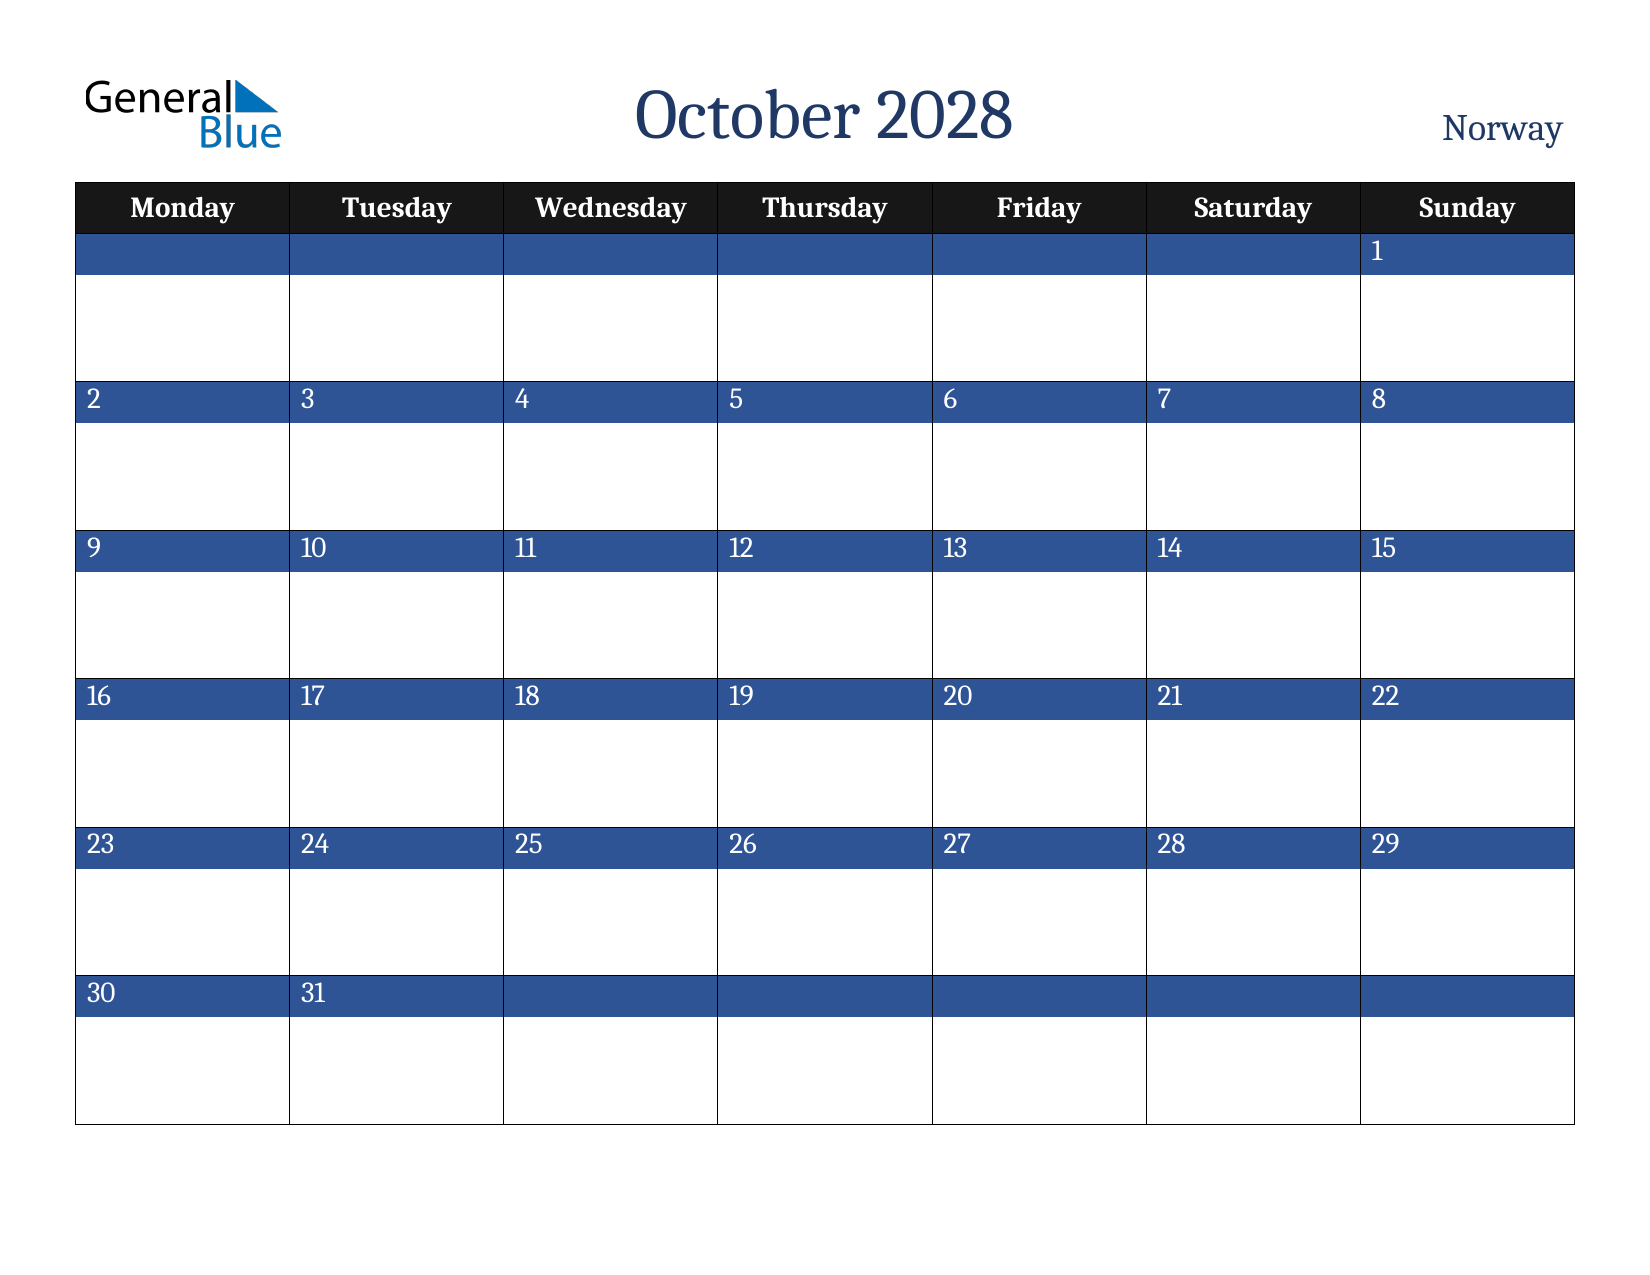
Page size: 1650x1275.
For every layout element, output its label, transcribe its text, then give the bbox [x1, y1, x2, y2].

table_cell [1361, 720, 1574, 827]
table_cell [718, 1017, 932, 1123]
table_cell [290, 234, 503, 275]
table_cell 31 [290, 976, 503, 1017]
table_cell [1147, 1017, 1360, 1123]
table_cell [933, 869, 1146, 975]
table_cell Friday [933, 183, 1146, 233]
table_cell 26 [718, 828, 932, 869]
table_cell [1361, 275, 1574, 381]
table_cell [290, 423, 503, 530]
table_cell [1147, 976, 1360, 1017]
table_cell 28 [1147, 828, 1360, 869]
table_cell [933, 423, 1146, 530]
table_cell [1147, 869, 1360, 975]
table_cell 25 [504, 828, 717, 869]
table_cell [718, 234, 932, 275]
table_cell [504, 720, 717, 827]
table_cell Monday [76, 183, 289, 233]
table_cell [933, 1017, 1146, 1123]
table_cell [76, 234, 289, 275]
table_cell [504, 275, 717, 381]
table_cell 4 [504, 382, 717, 423]
table_cell 11 [504, 531, 717, 572]
table_cell 1 [1361, 234, 1574, 275]
table_header Norway [1146, 75, 1574, 182]
table_cell 6 [933, 382, 1146, 423]
table_cell [290, 869, 503, 975]
table_cell [1361, 572, 1574, 678]
table_cell 15 [1361, 531, 1574, 572]
table_cell [933, 275, 1146, 381]
table_cell [933, 976, 1146, 1017]
table_cell [504, 572, 717, 678]
table_cell 3 [290, 382, 503, 423]
table_cell [1147, 234, 1360, 275]
table_cell [1147, 423, 1360, 530]
table_cell 29 [1361, 828, 1574, 869]
table_cell 16 [76, 679, 289, 720]
table_cell 20 [933, 679, 1146, 720]
table_cell 30 [76, 976, 289, 1017]
table_cell 19 [718, 679, 932, 720]
table_cell [1147, 572, 1360, 678]
table_cell [504, 234, 717, 275]
table_cell 7 [1147, 382, 1360, 423]
table_cell 5 [718, 382, 932, 423]
table_cell [1361, 1017, 1574, 1123]
table_cell [1361, 976, 1574, 1017]
table_cell 27 [933, 828, 1146, 869]
table_cell 2 [76, 382, 289, 423]
table_cell 13 [933, 531, 1146, 572]
table_cell 17 [290, 679, 503, 720]
table_cell [76, 572, 289, 678]
table_cell 8 [1361, 382, 1574, 423]
table_cell 21 [1147, 679, 1360, 720]
table_cell [290, 1017, 503, 1123]
table_cell Wednesday [504, 183, 717, 233]
table_cell Tuesday [290, 183, 503, 233]
table_cell [504, 423, 717, 530]
table_header [76, 75, 503, 182]
table_cell [718, 720, 932, 827]
table_cell [933, 720, 1146, 827]
table_cell 10 [290, 531, 503, 572]
table_cell 24 [290, 828, 503, 869]
table_cell [718, 976, 932, 1017]
table_cell [504, 1017, 717, 1123]
table_cell [1147, 720, 1360, 827]
table_cell [76, 720, 289, 827]
table_cell 12 [718, 531, 932, 572]
table_cell [76, 423, 289, 530]
table_cell [933, 234, 1146, 275]
table_cell [290, 275, 503, 381]
table_cell 23 [76, 828, 289, 869]
table_cell [76, 869, 289, 975]
table_cell [290, 720, 503, 827]
table_cell Saturday [1147, 183, 1360, 233]
table_cell [933, 572, 1146, 678]
table_cell [1361, 869, 1574, 975]
table_cell [718, 275, 932, 381]
table_cell [504, 869, 717, 975]
table_cell [718, 869, 932, 975]
table_cell Sunday [1361, 183, 1574, 233]
table_cell [504, 976, 717, 1017]
table_cell [718, 572, 932, 678]
table_cell Thursday [718, 183, 932, 233]
table_cell 22 [1361, 679, 1574, 720]
picture [86, 80, 281, 148]
table_cell [76, 1017, 289, 1123]
table_cell [290, 572, 503, 678]
table_header October 2028 [504, 75, 1146, 182]
table_cell 9 [76, 531, 289, 572]
table_cell 18 [504, 679, 717, 720]
table_cell 14 [1147, 531, 1360, 572]
table_cell [76, 275, 289, 381]
table_cell [1361, 423, 1574, 530]
table_cell [1147, 275, 1360, 381]
table_cell [718, 423, 932, 530]
